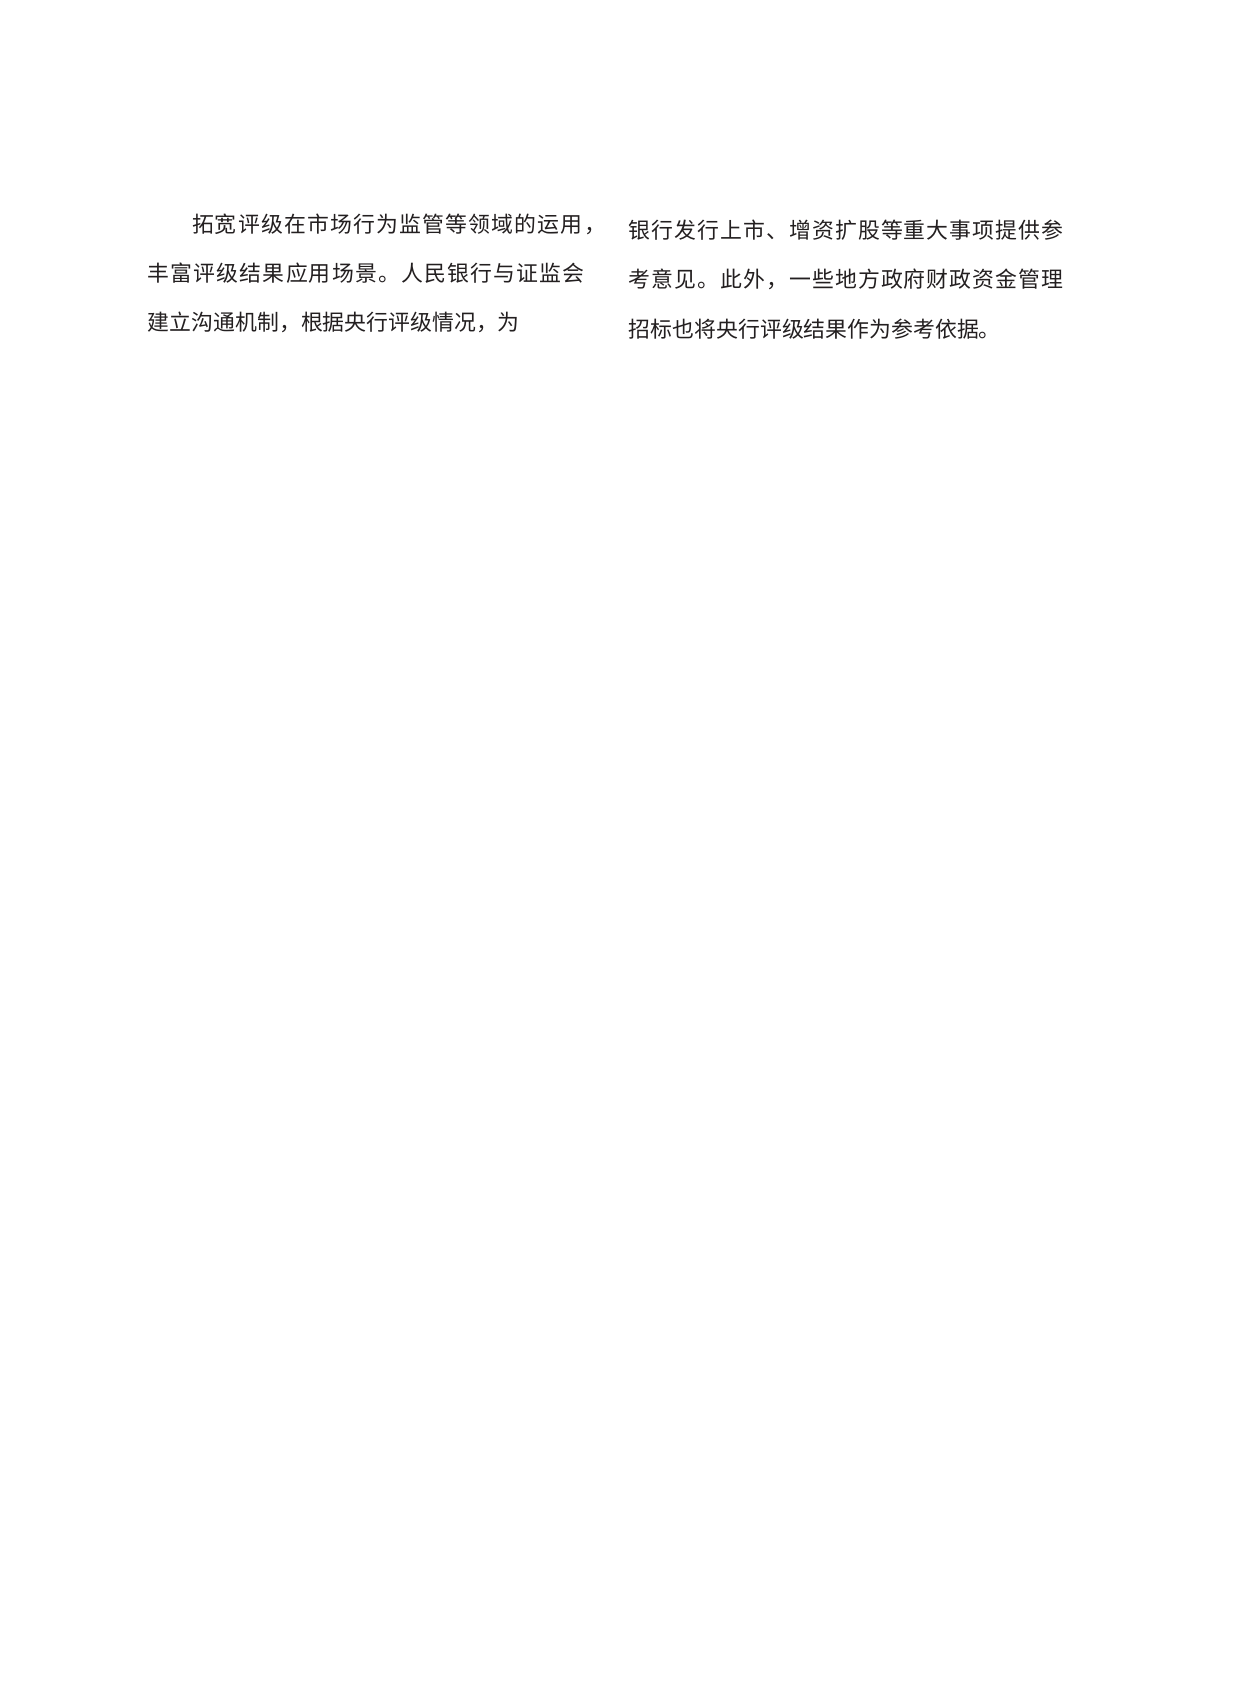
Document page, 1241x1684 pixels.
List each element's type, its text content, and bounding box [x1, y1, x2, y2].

text 拓宽评级在市场行为监管等领域的运用，丰富评级结果应用场景。人民银行与证监会建立沟通机制，根据央行评级情况，为 [148, 207, 584, 337]
text 银行发行上市、增资扩股等重大事项提供参考意见。此外，一些地方政府财政资金管理招标也将央行评级结果作为参考依据。 [629, 213, 1064, 343]
